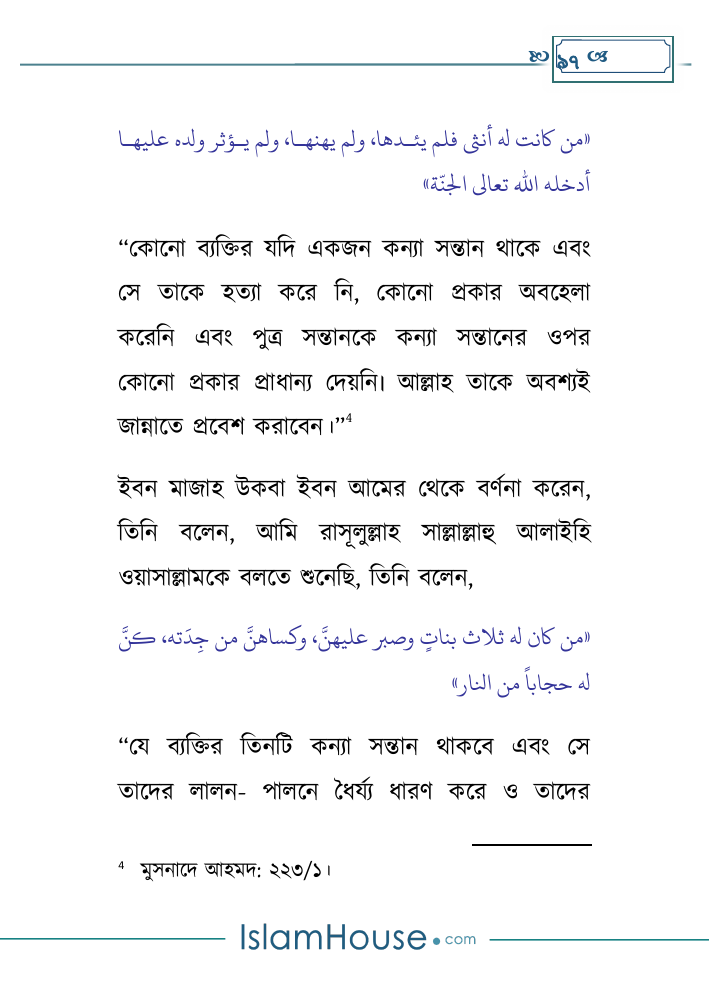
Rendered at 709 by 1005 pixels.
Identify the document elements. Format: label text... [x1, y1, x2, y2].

text «من كانت له أنثى فلم يئدها، ولم يهنها، ولم يؤثر ولده عليها أدخله الله تعالى الجنّة» [118, 118, 591, 206]
picture [233, 919, 709, 956]
picture [0, 918, 226, 955]
text «من كان له ثلاث بناتٍ وصبر عليهنَّ، وكساهنَّ من جِدَته، كنَّ له حجاباً من النار» [118, 616, 591, 704]
text “কোনো ব্যক্তির যদি একজন কন্যা সন্তান থাকে এবং সে তাকে হত্যা করে নি, কোনো প্রকার অবহেলা করেনি এবং পুত্র সন্তানকে কন্যা সন্তানের ওপর কোনো প্রকার প্রাধান্য দেয়নি। আল্লাহ তাকে অবশ্যই জান্নাতে প্রবেশ করাবেন।” [118, 226, 591, 446]
text ইবন মাজাহ উকবা ইবন আমের থেকে বর্ণনা করেন, তিনি বলেন, আমি রাসূলুল্লাহ সাল্লাল্লাহু আলাইহি ওয়াসাল্লামকে বলতে শুনেছি, তিনি বলেন, [118, 466, 591, 597]
